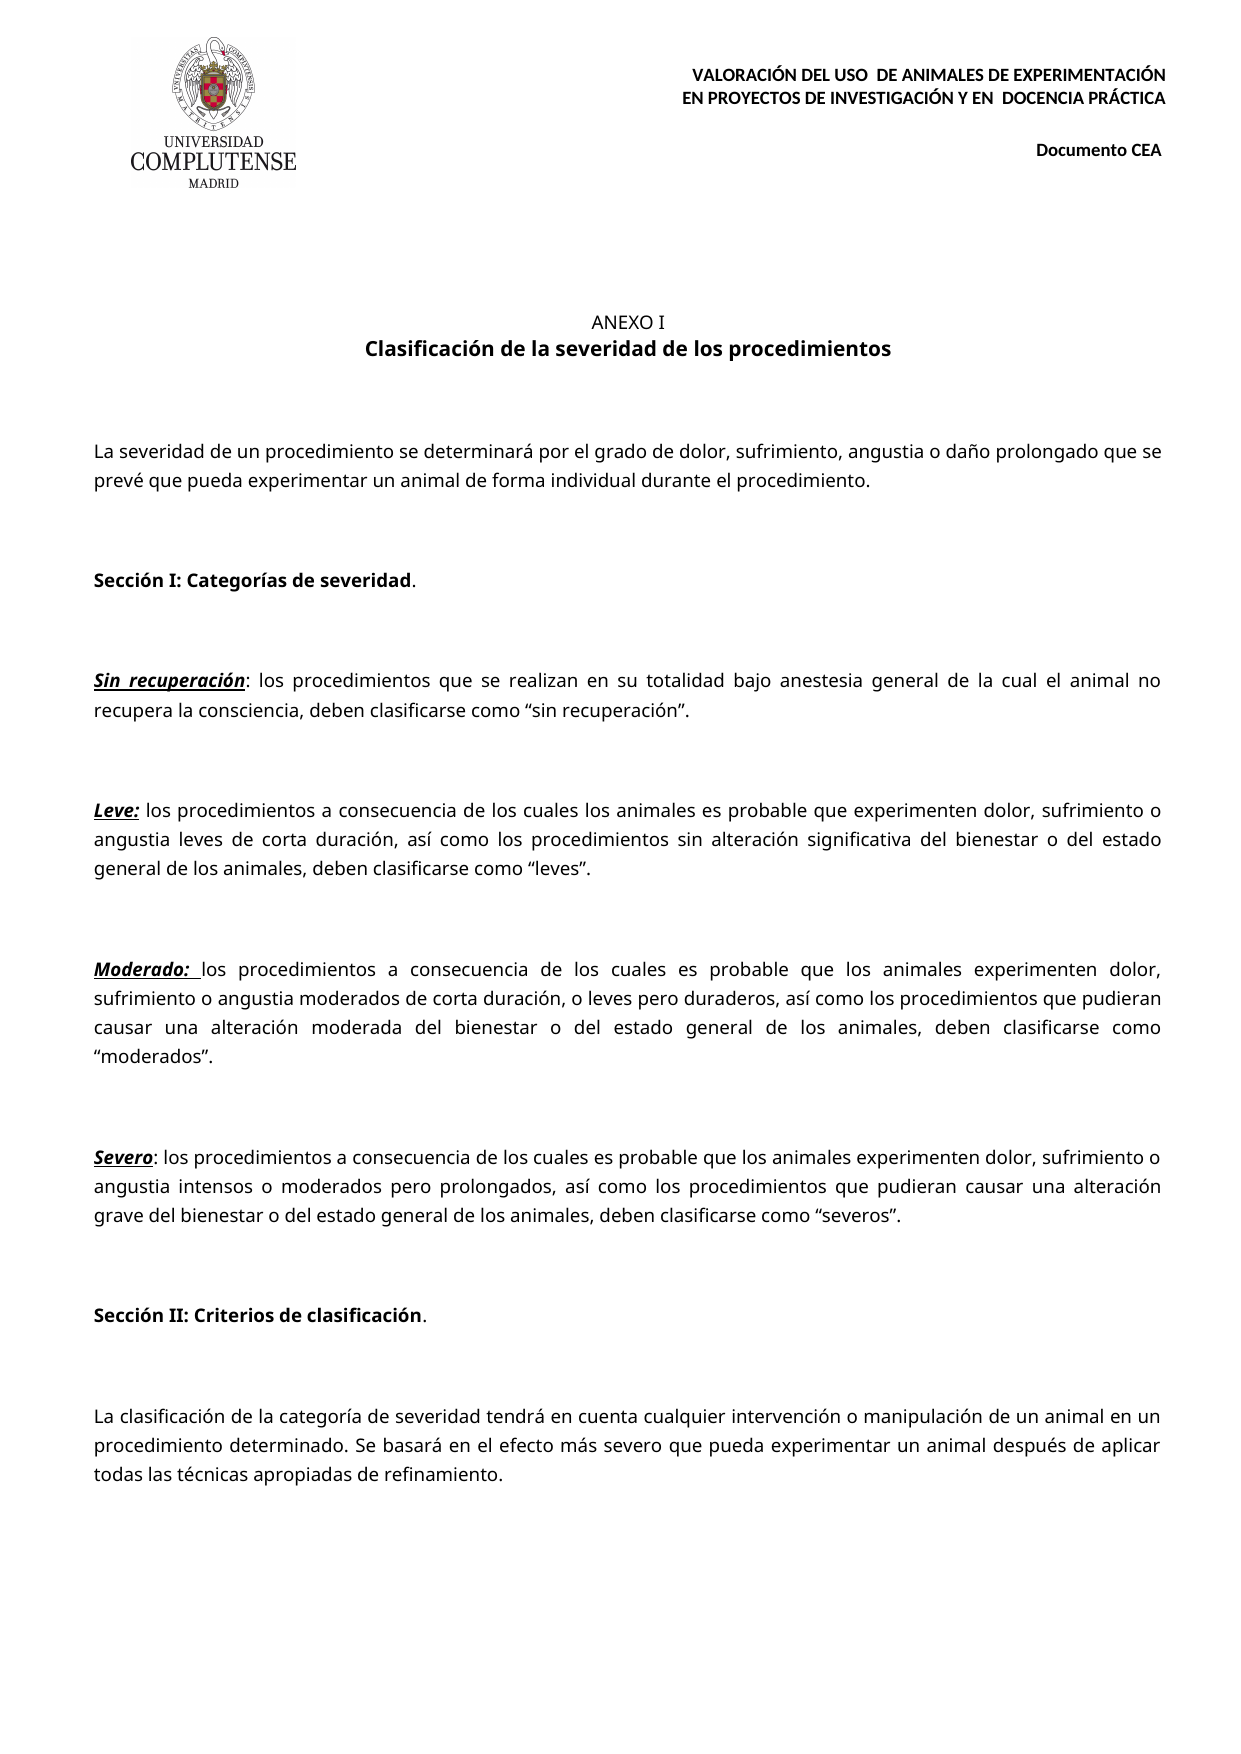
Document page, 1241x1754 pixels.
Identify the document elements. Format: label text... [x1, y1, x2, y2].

picture [131, 37, 296, 188]
text Sección II: Criterios de clasificación. [94, 1303, 1162, 1328]
text Leve: los procedimientos a consecuencia de los cuales los animales es probable que experimenten dolor, sufrimiento o angustia leves de corta duración, así como los procedimientos sin alteración significativa del bienestar o del estado general de los animales, deben clasificarse como “leves”. [94, 797, 1162, 881]
text Moderado: los procedimientos a consecuencia de los cuales es probable que los animales experimenten dolor, sufrimiento o angustia moderados de corta duración, o leves pero duraderos, así como los procedimientos que pudieran causar una alteración moderada del bienestar o del estado general de los animales, deben clasificarse como “moderados”. [94, 956, 1162, 1069]
text La severidad de un procedimiento se determinará por el grado de dolor, sufrimiento, angustia o daño prolongado que se prevé que pueda experimentar un animal de forma individual durante el procedimiento. [94, 438, 1162, 493]
text La clasificación de la categoría de severidad tendrá en cuenta cualquier intervención o manipulación de un animal en un procedimiento determinado. Se basará en el efecto más severo que pueda experimentar un animal después de aplicar todas las técnicas apropiadas de refinamiento. [94, 1403, 1162, 1487]
text Sección I: Categorías de severidad. [94, 567, 1162, 593]
text ANEXO I [94, 309, 1162, 334]
text Severo: los procedimientos a consecuencia de los cuales es probable que los animales experimenten dolor, sufrimiento o angustia intensos o moderados pero prolongados, así como los procedimientos que pudieran causar una alteración grave del bienestar o del estado general de los animales, deben clasificarse como “severos”. [94, 1144, 1162, 1228]
text Clasificación de la severidad de los procedimientos [94, 334, 1162, 363]
text Sin recuperación: los procedimientos que se realizan en su totalidad bajo anestesia general de la cual el animal no recupera la consciencia, deben clasificarse como “sin recuperación”. [94, 668, 1162, 722]
